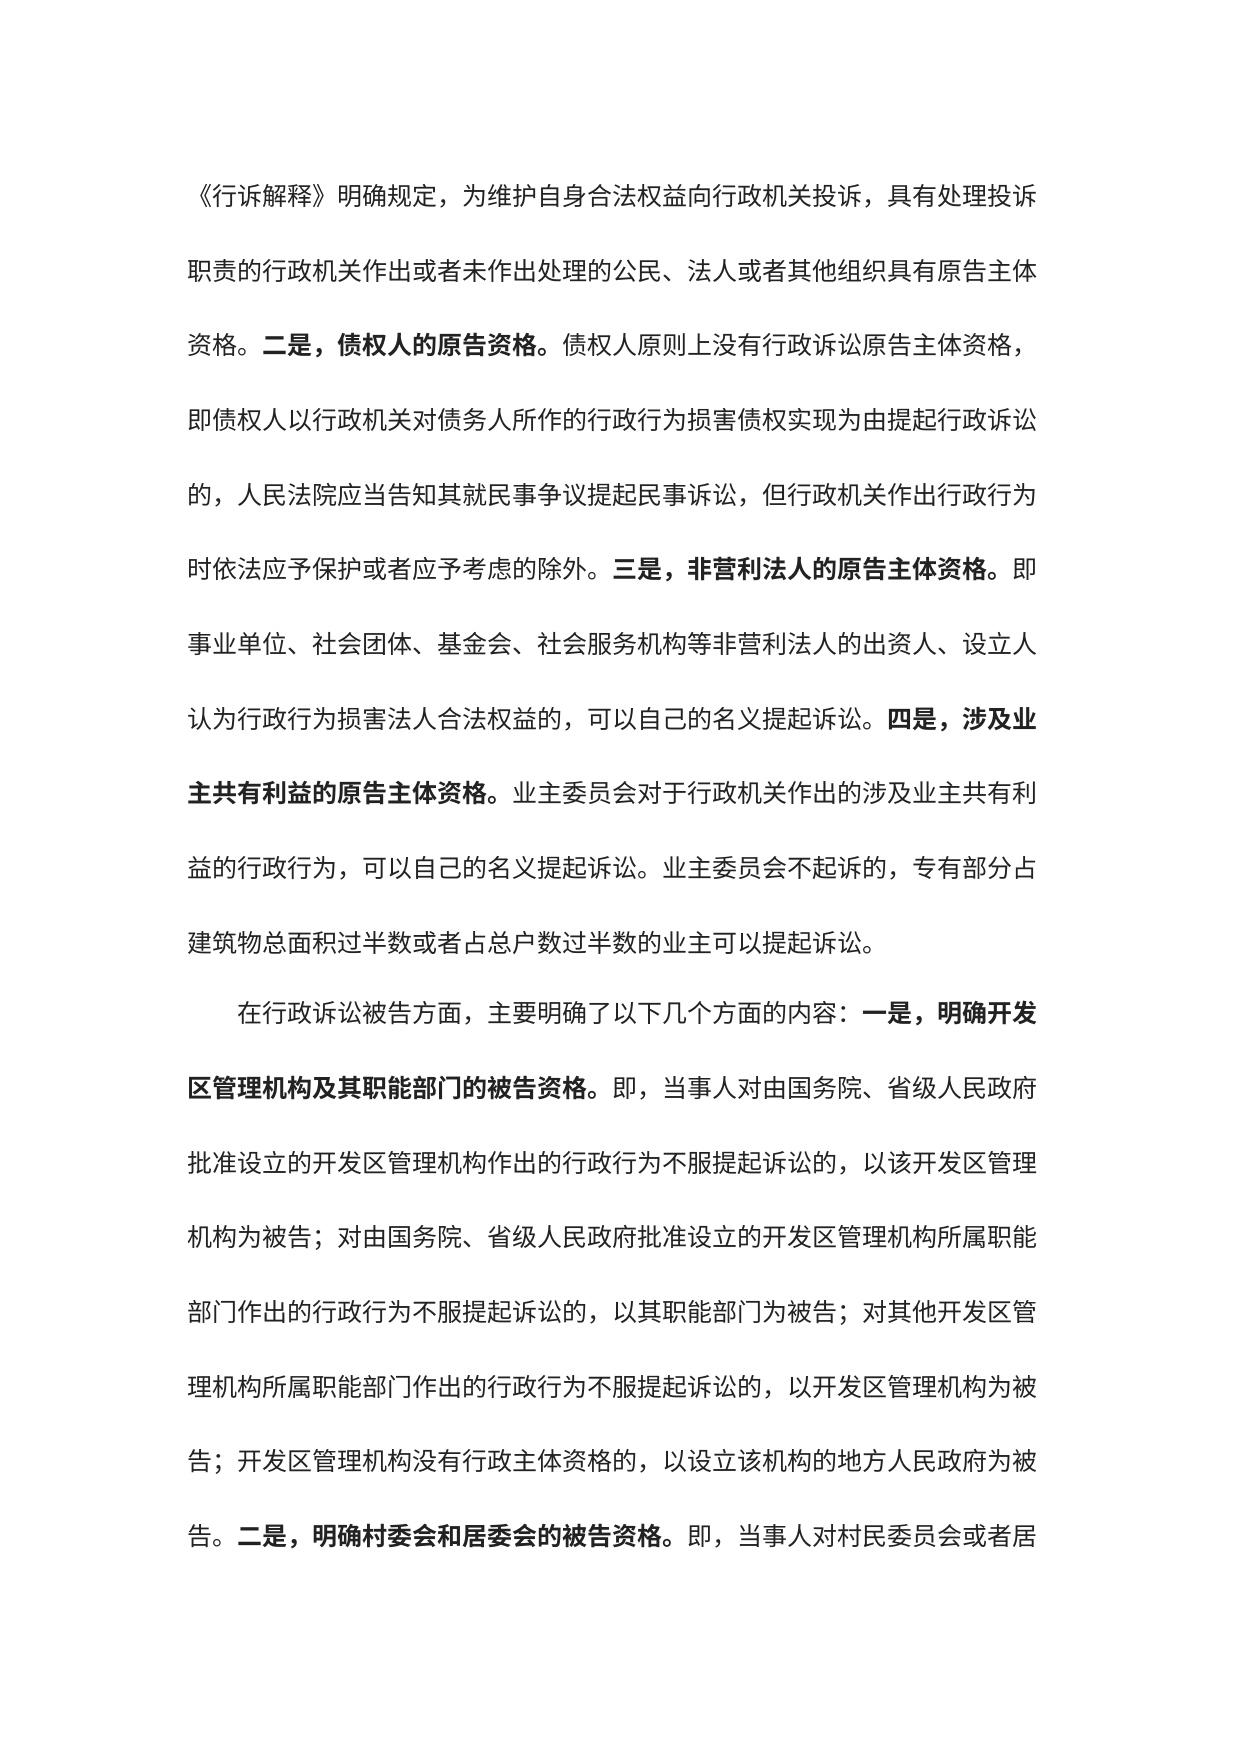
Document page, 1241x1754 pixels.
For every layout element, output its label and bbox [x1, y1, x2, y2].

text [187, 979, 1053, 1567]
text [187, 162, 1053, 974]
